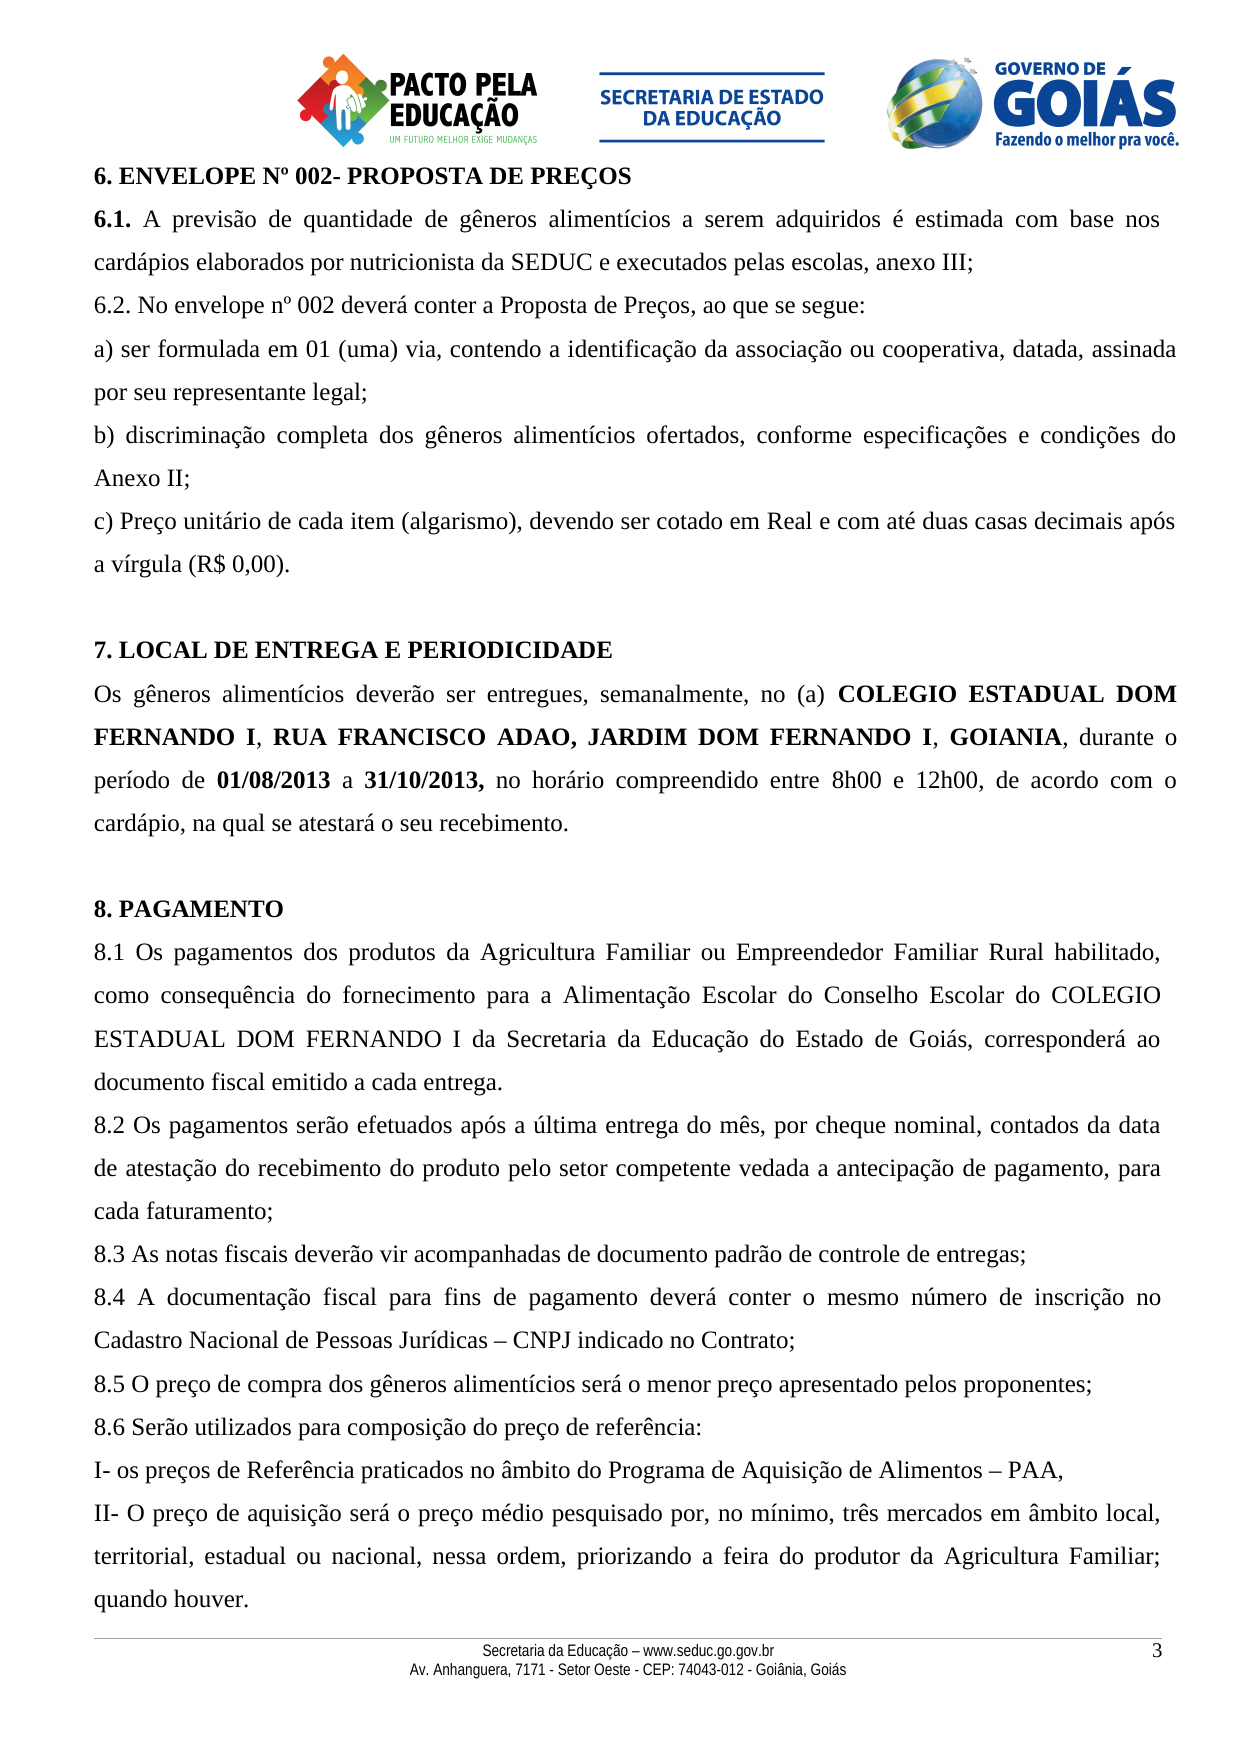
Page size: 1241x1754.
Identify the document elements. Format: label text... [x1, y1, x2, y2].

text 7. LOCAL DE ENTREGA E PERIODICIDADE [94, 636, 1177, 664]
text a) ser formulada em 01 (uma) via, contendo a identificação da associação ou cooperativa, datada, assinada por seu representante legal; [94, 334, 1177, 406]
text 8.1 Os pagamentos dos produtos da Agricultura Familiar ou Empreendedor Familiar Rural habilitado, como consequência do fornecimento para a Alimentação Escolar do Conselho Escolar do COLEGIO ESTADUAL DOM FERNANDO I da Secretaria da Educação do Estado de Goiás, corresponderá ao documento fiscal emitido a cada entrega. [94, 937, 1162, 1096]
text 8.6 Serão utilizados para composição do preço de referência: [94, 1412, 1162, 1441]
text b) discriminação completa dos gêneros alimentícios ofertados, conforme especificações e condições do Anexo II; [94, 420, 1177, 492]
text 8. PAGAMENTO [94, 894, 1177, 923]
text II- O preço de aquisição será o preço médio pesquisado por, no mínimo, três mercados em âmbito local, territorial, estadual ou nacional, nessa ordem, priorizando a feira do produtor da Agricultura Familiar; quando houver. [94, 1498, 1162, 1613]
text 8.5 O preço de compra dos gêneros alimentícios será o menor preço apresentado pelos proponentes; [94, 1369, 1162, 1397]
text documentação fiscal para fins de pagamento deverá conter o mesmo número de inscrição no Cadastro Nacional de Pessoas Jurídicas – CNPJ indicado no Contrato; [94, 1282, 1162, 1354]
text 6.1. A previsão de quantidade de gêneros alimentícios a serem adquiridos é estimada com base nos cardápios elaborados por nutricionista da SEDUC e executados pelas escolas, anexo III; [94, 204, 1162, 276]
text c) Preço unitário de cada item (algarismo), devendo ser cotado em Real e com até duas casas decimais após a vírgula (R$ 0,00). [94, 506, 1177, 578]
text 6. ENVELOPE Nº 002- PROPOSTA DE PREÇOS [94, 161, 1162, 190]
picture [288, 49, 1186, 158]
text 6.2. No envelope nº 002 deverá conter a Proposta de Preços, ao que se segue: [94, 291, 1177, 319]
text 8.2 Os pagamentos serão efetuados após a última entrega do mês, por cheque nominal, contados da data de atestação do recebimento do produto pelo setor competente vedada a antecipação de pagamento, para cada faturamento; [94, 1110, 1162, 1225]
text 8.3 As notas fiscais deverão vir acompanhadas de documento padrão de controle de entregas; [94, 1239, 1162, 1268]
text Os gêneros alimentícios deverão ser entregues, semanalmente, no (a) COLEGIO ESTADUAL DOM FERNANDO I, RUA FRANCISCO ADAO, JARDIM DOM FERNANDO I, GOIANIA, durante o período de 01/08/2013 a 31/10/2013, no horário compreendido entre 8h00 e 12h00, de acordo com o cardápio, na qual se atestará o seu recebimento. [94, 679, 1177, 837]
text I- os preços de Referência praticados no âmbito do Programa de Aquisição de Alimentos – PAA, [94, 1455, 1162, 1484]
